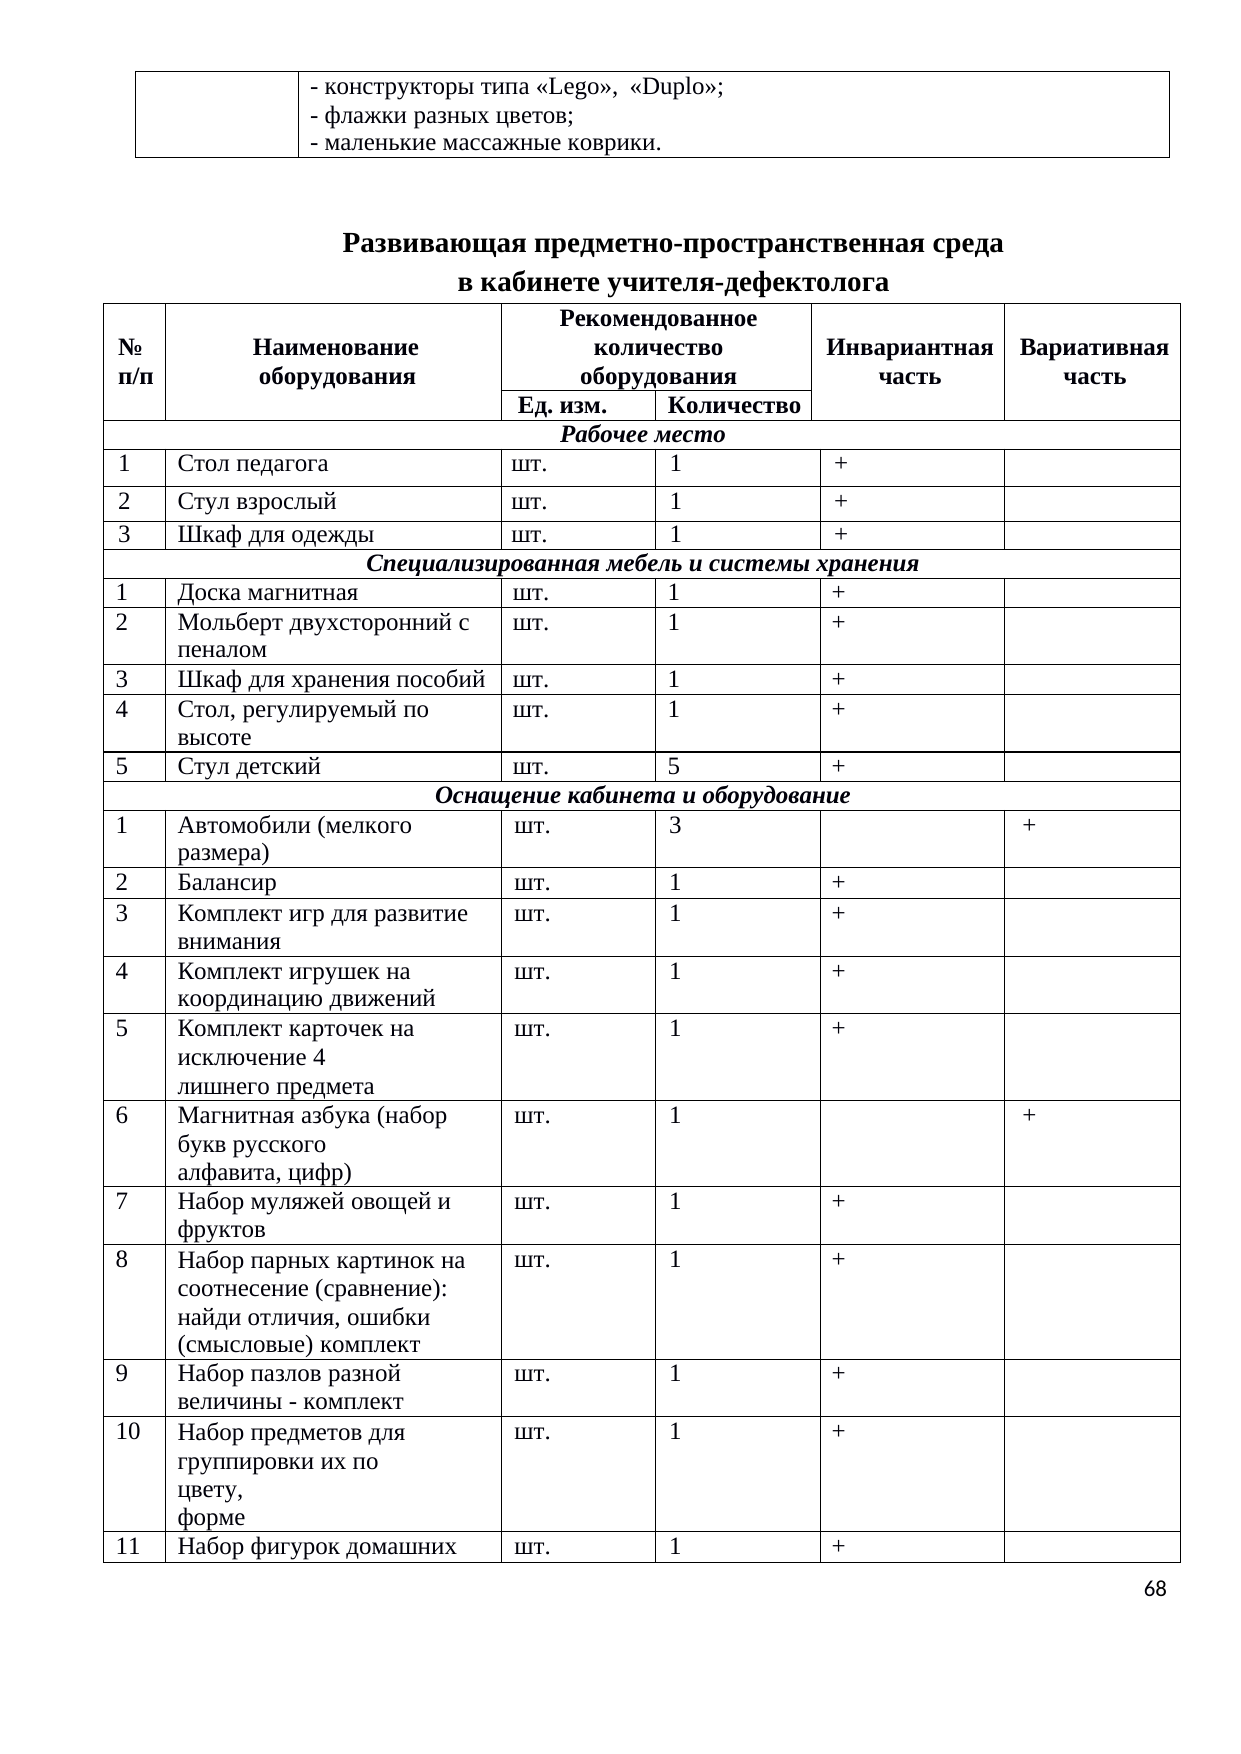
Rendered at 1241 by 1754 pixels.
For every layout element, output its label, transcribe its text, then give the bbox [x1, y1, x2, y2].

table_cell + [821, 695, 1004, 751]
table_header Вариативная часть [1005, 304, 1180, 419]
table_header Рекомендованное количество оборудования [502, 304, 811, 390]
table_cell 1 [656, 695, 820, 751]
table_cell + [821, 957, 1004, 1013]
table_cell 1 [656, 1014, 820, 1100]
table_cell + [821, 899, 1004, 956]
table_cell 5 [656, 753, 820, 781]
table_cell + [821, 1532, 1004, 1562]
table_cell Комплект карточек на исключение 4 лишнего предмета [166, 1014, 501, 1100]
table_cell шт. [502, 753, 655, 781]
table_cell 1 [656, 487, 820, 521]
table_cell 1 [656, 1245, 820, 1358]
table_cell + [821, 579, 1004, 607]
table_header [136, 72, 298, 157]
table_cell Набор парных картинок на соотнесение (сравнение): найди отличия, ошибки (смысловые) комплект [166, 1245, 501, 1358]
table_cell Оснащение кабинета и оборудование [104, 782, 1180, 810]
table_cell [1005, 487, 1180, 521]
table_cell [1005, 1187, 1180, 1244]
table_header конструкторы типа «Lego», «Duplo»; флажки разных цветов; маленькие массажные коврики. [299, 72, 1169, 157]
table_cell шт. [502, 868, 655, 898]
table_cell шт. [502, 579, 655, 607]
table_cell 4 [104, 957, 165, 1013]
table_cell [1005, 1245, 1180, 1358]
table_cell 2 [104, 487, 165, 521]
table_header Наименование оборудования [166, 304, 501, 419]
table_cell 7 [104, 1187, 165, 1244]
table_cell 8 [104, 1245, 165, 1358]
table_cell [1005, 957, 1180, 1013]
table_header Инвариантная часть [812, 304, 1004, 419]
table_cell шт. [502, 665, 655, 694]
table_cell + [821, 487, 1004, 521]
table_cell + [821, 868, 1004, 898]
table_cell Стол, регулируемый по высоте [166, 695, 501, 751]
table_cell 1 [656, 1360, 820, 1416]
table_cell + [821, 450, 1004, 486]
table_cell Балансир [166, 868, 501, 898]
table_cell 10 [104, 1417, 165, 1531]
table_cell + [1005, 1101, 1180, 1186]
table_cell Комплект игрушек на координацию движений [166, 957, 501, 1013]
table_cell [1005, 579, 1180, 607]
table_cell 1 [104, 450, 165, 486]
table_header № п/п [104, 304, 165, 419]
table_cell 1 [656, 665, 820, 694]
table_cell [821, 811, 1004, 867]
table_cell шт. [502, 1417, 655, 1531]
table_cell Шкаф для одежды [166, 522, 501, 549]
table_cell 1 [656, 957, 820, 1013]
table_cell шт. [502, 522, 655, 549]
table_cell 1 [656, 579, 820, 607]
table_cell 1 [104, 579, 165, 607]
table_cell 3 [104, 899, 165, 956]
table_cell [1005, 1532, 1180, 1562]
table_cell шт. [502, 1532, 655, 1562]
table_cell [1005, 753, 1180, 781]
table_cell [1005, 450, 1180, 486]
table_cell [1005, 1360, 1180, 1416]
table_cell [1005, 1014, 1180, 1100]
table_cell Набор фигурок домашних [166, 1532, 501, 1562]
table_cell 3 [656, 811, 820, 867]
table_cell 3 [104, 522, 165, 549]
table_cell Специализированная мебель и системы хранения [104, 550, 1180, 578]
table_cell Стол педагога [166, 450, 501, 486]
table_cell 1 [104, 811, 165, 867]
table_cell + [821, 665, 1004, 694]
table_cell [1005, 868, 1180, 898]
table_cell Комплект игр для развитие внимания [166, 899, 501, 956]
table_cell Стул детский [166, 753, 501, 781]
table_cell Набор предметов для группировки их по цвету, форме [166, 1417, 501, 1531]
table_cell 6 [104, 1101, 165, 1186]
table_cell 1 [656, 899, 820, 956]
table_cell шт. [502, 487, 655, 521]
table_cell [1005, 665, 1180, 694]
table_cell Рабочее место [104, 421, 1180, 448]
table_cell 1 [656, 522, 820, 549]
table_cell 1 [656, 608, 820, 664]
table_cell шт. [502, 1014, 655, 1100]
table_cell шт. [502, 811, 655, 867]
table_cell + [821, 1187, 1004, 1244]
table_cell Количество [656, 391, 811, 419]
table_cell 1 [656, 1187, 820, 1244]
table_cell + [821, 753, 1004, 781]
table_cell [821, 1101, 1004, 1186]
table_cell Набор пазлов разной величины - комплект [166, 1360, 501, 1416]
table_cell шт. [502, 1187, 655, 1244]
table_cell Стул взрослый [166, 487, 501, 521]
table_cell 1 [656, 1532, 820, 1562]
table_cell шт. [502, 1360, 655, 1416]
table_cell Шкаф для хранения пособий [166, 665, 501, 694]
table_cell 5 [104, 753, 165, 781]
table_cell Магнитная азбука (набор букв русского алфавита, цифр) [166, 1101, 501, 1186]
table_cell 1 [656, 1417, 820, 1531]
table_cell шт. [502, 1101, 655, 1186]
table_cell [1005, 695, 1180, 751]
table_cell шт. [502, 957, 655, 1013]
table_cell + [821, 1245, 1004, 1358]
table_cell + [821, 522, 1004, 549]
table_cell + [821, 1360, 1004, 1416]
table_cell Ед. изм. [502, 391, 655, 419]
table_cell [1005, 522, 1180, 549]
table_cell + [1005, 811, 1180, 867]
table_cell [1005, 608, 1180, 664]
table_cell 5 [104, 1014, 165, 1100]
table_cell шт. [502, 1245, 655, 1358]
table_cell 3 [104, 665, 165, 694]
table_cell + [821, 1014, 1004, 1100]
table_cell шт. [502, 695, 655, 751]
table_cell Мольберт двухсторонний с пеналом [166, 608, 501, 664]
text Развивающая предметно-пространственная среда в кабинете учителя-дефектолога [342, 226, 1006, 298]
table_cell 2 [104, 868, 165, 898]
table_cell шт. [502, 608, 655, 664]
table_cell 1 [656, 450, 820, 486]
table_cell Автомобили (мелкого размера) [166, 811, 501, 867]
table_cell + [821, 1417, 1004, 1531]
table_cell 9 [104, 1360, 165, 1416]
table_cell 1 [656, 868, 820, 898]
table_cell 2 [104, 608, 165, 664]
table_cell 4 [104, 695, 165, 751]
table_cell 1 [656, 1101, 820, 1186]
table_cell + [821, 608, 1004, 664]
table_cell Набор муляжей овощей и фруктов [166, 1187, 501, 1244]
table_cell [1005, 1417, 1180, 1531]
table_cell Доска магнитная [166, 579, 501, 607]
table_cell шт. [502, 450, 655, 486]
table_cell шт. [502, 899, 655, 956]
table_cell 11 [104, 1532, 165, 1562]
table_cell [1005, 899, 1180, 956]
